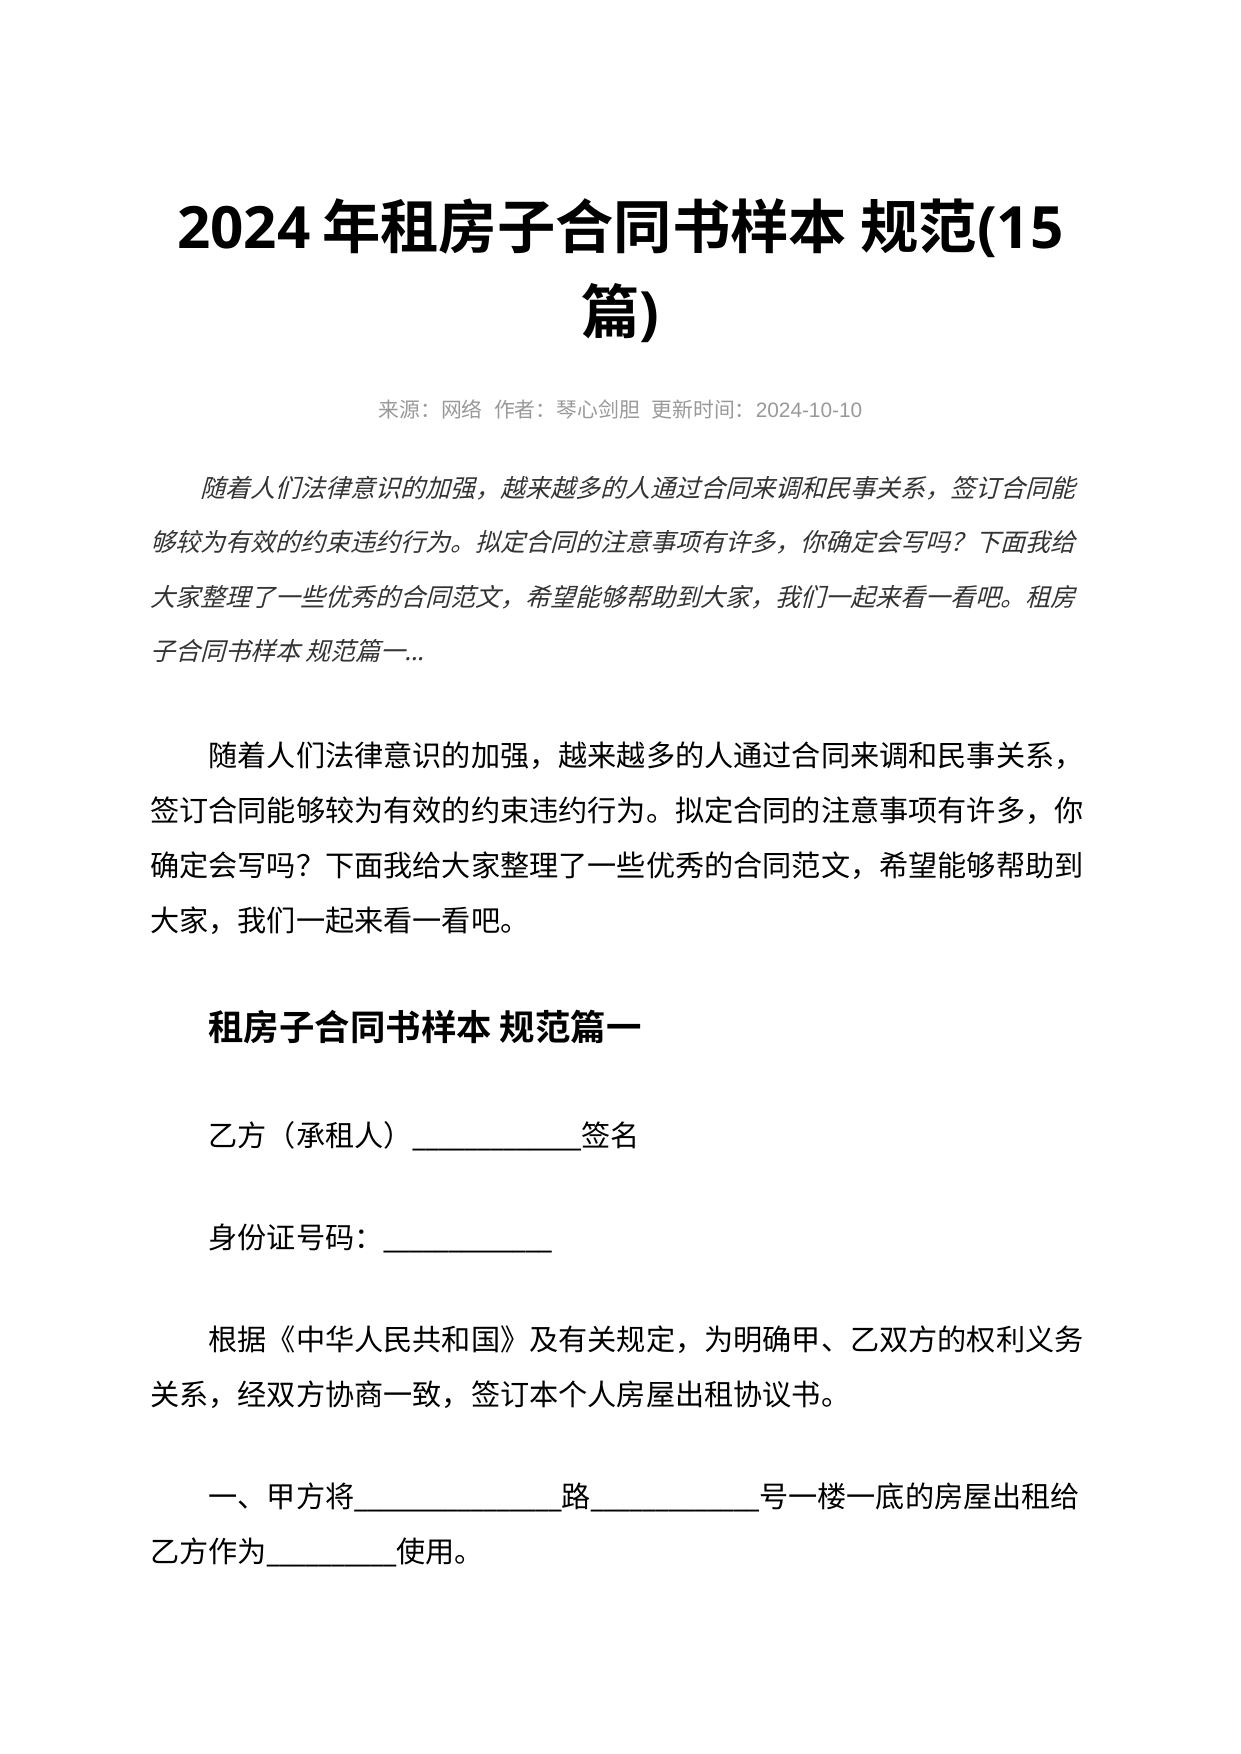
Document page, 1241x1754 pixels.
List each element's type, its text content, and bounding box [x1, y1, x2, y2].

text 身份证号码：_____________ [150, 1215, 1090, 1257]
text 来源：网络 作者：琴心剑胆 更新时间：2024-10-10 [150, 398, 1090, 422]
text 租房子合同书样本 规范篇一 [150, 999, 1090, 1051]
text 随着人们法律意识的加强，越来越多的人通过合同来调和民事关系，签订合同能够较为有效的约束违约行为。拟定合同的注意事项有许多，你确定会写吗？下面我给大家整理了一些优秀的合同范文，希望能够帮助到大家，我们一起来看一看吧。租房子合同书样本 规范篇一... [150, 468, 1090, 668]
text 随着人们法律意识的加强，越来越多的人通过合同来调和民事关系，签订合同能够较为有效的约束违约行为。拟定合同的注意事项有许多，你确定会写吗？下面我给大家整理了一些优秀的合同范文，希望能够帮助到大家，我们一起来看一看吧。 [150, 733, 1090, 940]
text 根据《中华人民共和国》及有关规定，为明确甲、乙双方的权利义务关系，经双方协商一致，签订本个人房屋出租协议书。 [150, 1317, 1090, 1414]
subtitle 2024年租房子合同书样本 规范(15篇) [150, 181, 1090, 351]
text 乙方（承租人）_____________签名 [150, 1113, 1090, 1155]
text 一、甲方将________________路_____________号一楼一底的房屋出租给乙方作为__________使用。 [150, 1473, 1090, 1571]
